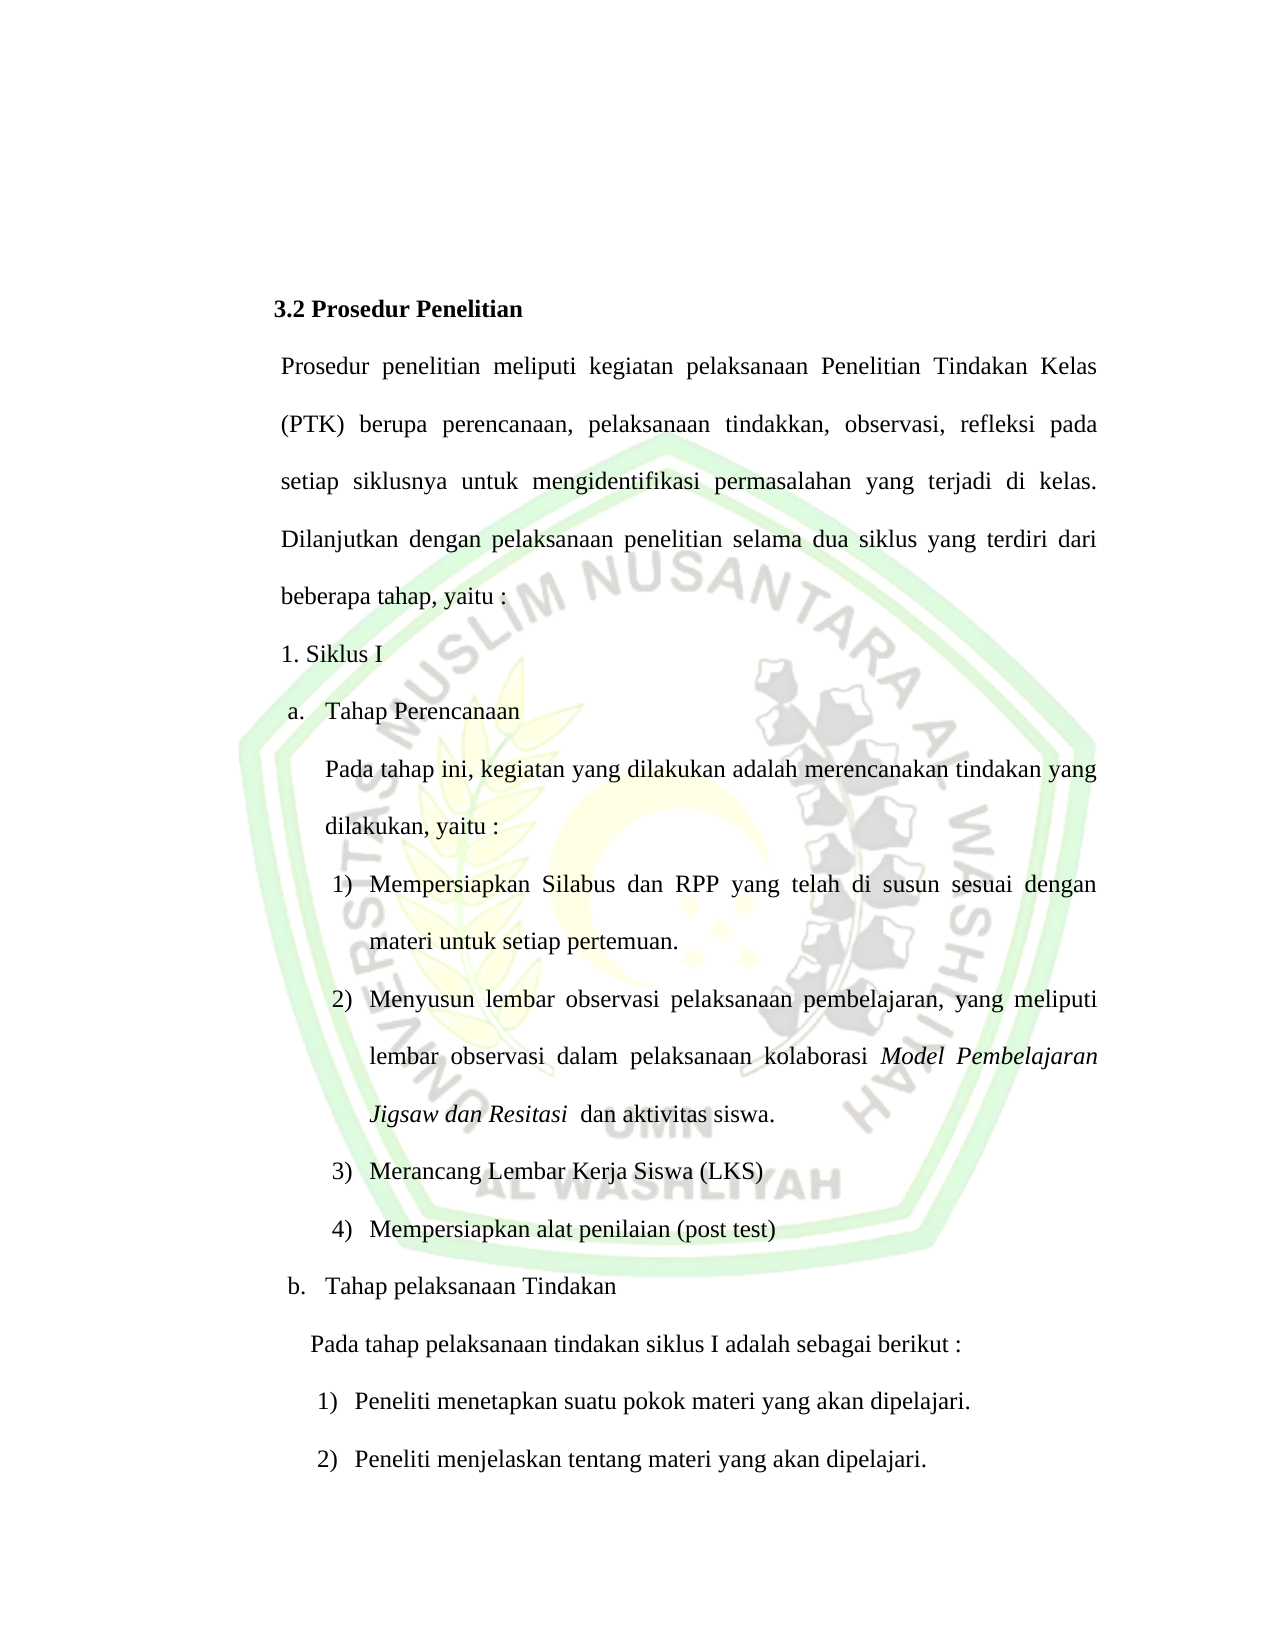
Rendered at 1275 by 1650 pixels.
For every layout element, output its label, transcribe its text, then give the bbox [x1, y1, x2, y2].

list Tahap pelaksanaan Tindakan [287, 1271, 1098, 1300]
list Tahap Perencanaan [287, 696, 1098, 725]
list Mempersiapkan Silabus dan RPP yang telah di susun sesuai dengan materi untuk setiap pertemuan. [332, 869, 1098, 955]
list Mempersiapkan alat penilaian (post test) [332, 1214, 1098, 1242]
list Pada tahap ini, kegiatan yang dilakukan adalah merencanakan tindakan yang dilakukan, yaitu : [325, 754, 1098, 840]
list Peneliti menetapkan suatu pokok materi yang akan dipelajari. [317, 1386, 1098, 1415]
list Merancang Lembar Kerja Siswa (LKS) [332, 1156, 1098, 1185]
list Prosedur penelitian meliputi kegiatan pelaksanaan Penelitian Tindakan Kelas (PTK) berupa perencanaan, pelaksanaan tindakkan, observasi, refleksi pada setiap siklusnya untuk mengidentifikasi permasalahan yang terjadi di kelas. Dilanjutkan dengan pelaksanaan penelitian selama dua siklus yang terdiri dari beberapa tahap, yaitu : [281, 351, 1098, 610]
list Peneliti menjelaskan tentang materi yang akan dipelajari. [317, 1444, 1098, 1472]
list Pada tahap pelaksanaan tindakan siklus I adalah sebagai berikut : [310, 1329, 1098, 1357]
list Menyusun lembar observasi pelaksanaan pembelajaran, yang meliputi lembar observasi dalam pelaksanaan kolaborasi Model Pembelajaran Jigsaw dan Resitasi dan aktivitas siswa. [332, 984, 1098, 1127]
text 3.2 Prosedur Penelitian [274, 294, 1098, 322]
list 1. Siklus I [281, 639, 1098, 667]
